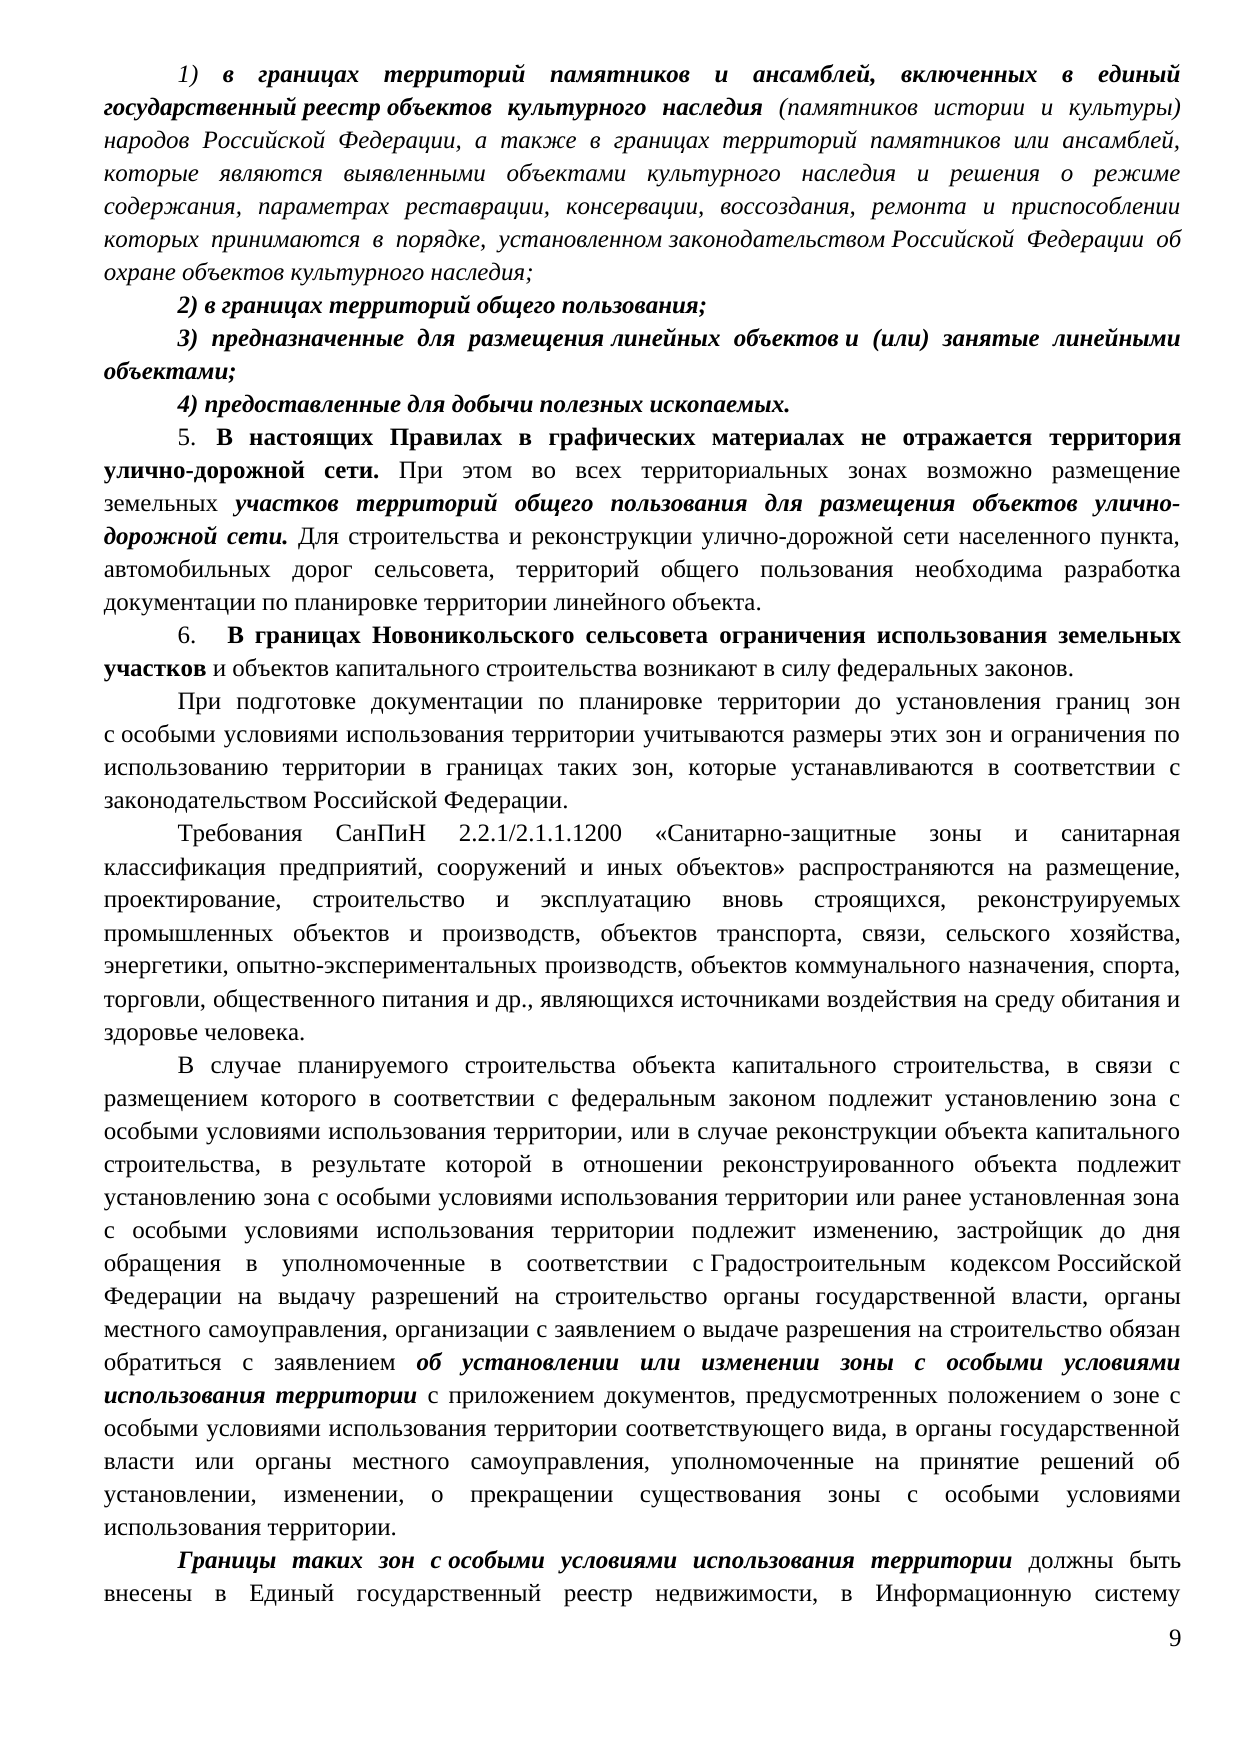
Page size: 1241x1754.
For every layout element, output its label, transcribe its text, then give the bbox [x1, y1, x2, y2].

text В случае планируемого строительства объекта капитального строительства, в связи с размещением которого в соответствии с федеральным законом подлежит установлению зона с особыми условиями использования территории, или в случае реконструкции объекта капитального строительства, в результате которой в отношении реконструированного объекта подлежит установлению зона с особыми условиями использования территории или ранее установленная зона с особыми условиями использования территории подлежит изменению, застройщик до дня обращения в уполномоченные в соответствии с Градостроительным кодексом Российской Федерации на выдачу разрешений на строительство органы государственной власти, органы местного самоуправления, организации с заявлением о выдаче разрешения на строительство обязан обратиться с заявлением об установлении или изменении зоны с особыми условиями использования территории с приложением документов, предусмотренных положением о зоне с особыми условиями использования территории соответствующего вида, в органы государственной власти или органы местного самоуправления, уполномоченные на принятие решений об установлении, изменении, о прекращении существования зоны с особыми условиями использования территории. [103, 1050, 1181, 1208]
text 4) предоставленные для добычи полезных ископаемых. [103, 389, 1181, 418]
text 3) предназначенные для размещения линейных объектов и (или) занятые линейными объектами; [103, 323, 1181, 385]
text При подготовке документации по планировке территории до установления границ зон с особыми условиями использования территории учитываются размеры этих зон и ограничения по использованию территории в границах таких зон, которые устанавливаются в соответствии с законодательством Российской Федерации. [103, 686, 1181, 814]
text 6. В границах Новоникольского сельсовета ограничения использования земельных участков и объектов капитального строительства возникают в силу федеральных законов. [103, 620, 1181, 682]
text 5. В настоящих Правилах в графических материалах не отражается территория улично-дорожной сети. При этом во всех территориальных зонах возможно размещение земельных участков территорий общего пользования для размещения объектов улично-дорожной сети. Для строительства и реконструкции улично-дорожной сети населенного пункта, автомобильных дорог сельсовета, территорий общего пользования необходима разработка документации по планировке территории линейного объекта. [103, 422, 1181, 616]
text 1) в границах территорий памятников и ансамблей, включенных в единый государственный реестр объектов культурного наследия (памятников истории и культуры) народов Российской Федерации, а также в границах территорий памятников или ансамблей, которые являются выявленными объектами культурного наследия и решения о режиме содержания, параметрах реставрации, консервации, воссоздания, ремонта и приспособлении которых принимаются в порядке, установленном законодательством Российской Федерации об охране объектов культурного наследия; [103, 59, 1181, 286]
text 2) в границах территорий общего пользования; [103, 290, 1181, 319]
text Требования СанПиН 2.2.1/2.1.1.1200 «Санитарно-защитные зоны и санитарная классификация предприятий, сооружений и иных объектов» распространяются на размещение, проектирование, строительство и эксплуатацию вновь строящихся, реконструируемых промышленных объектов и производств, объектов транспорта, связи, сельского хозяйства, энергетики, опытно-экспериментальных производств, объектов коммунального назначения, спорта, торговли, общественного питания и др., являющихся источниками воздействия на среду обитания и здоровье человека. [103, 818, 1181, 1045]
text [103, 1545, 1181, 1607]
text В случае планируемого строительства объекта капитального строительства, в связи с размещением которого в соответствии с федеральным законом подлежит установлению зона с особыми условиями использования территории, или в случае реконструкции объекта капитального строительства, в результате которой в отношении реконструированного объекта подлежит установлению зона с особыми условиями использования территории или ранее установленная зона с особыми условиями использования территории подлежит изменению, застройщик до дня обращения в уполномоченные в соответствии с Градостроительным кодексом Российской Федерации на выдачу разрешений на строительство органы государственной власти, органы местного самоуправления, организации с заявлением о выдаче разрешения на строительство обязан обратиться с заявлением об установлении или изменении зоны с особыми условиями использования территории с приложением документов, предусмотренных положением о зоне с особыми условиями использования территории соответствующего вида, в органы государственной власти или органы местного самоуправления, уполномоченные на принятие решений об установлении, изменении, о прекращении существования зоны с особыми условиями использования территории. [103, 1209, 1181, 1468]
